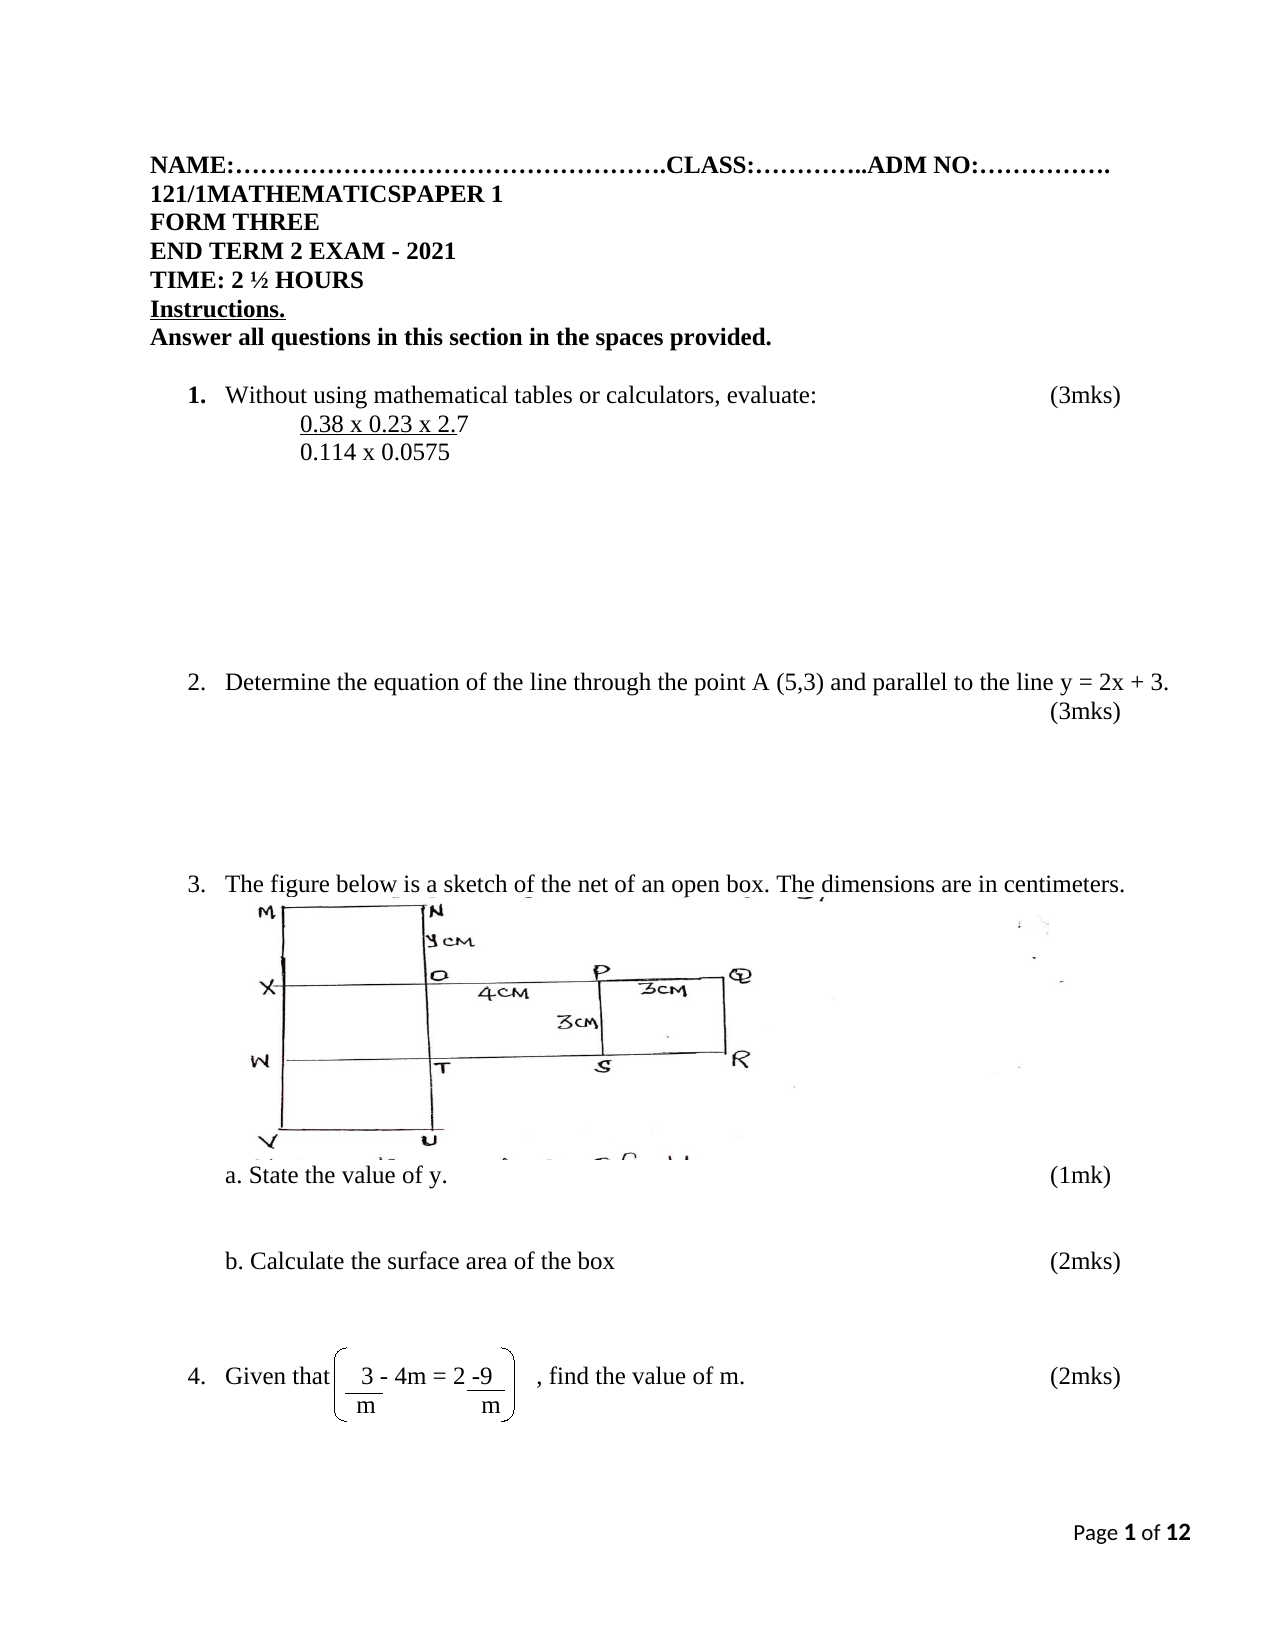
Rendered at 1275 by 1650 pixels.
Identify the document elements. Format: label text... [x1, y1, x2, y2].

text a. State the value of y. (1mk) [225, 1160, 1191, 1189]
text Instructions. [150, 294, 1191, 322]
text TIME: 2 ½ HOURS [150, 265, 1191, 294]
text Answer all questions in this section in the spaces provided. [150, 322, 1191, 351]
text 0.38 x 0.23 x 2.7 [300, 409, 1191, 437]
list Without using mathematical tables or calculators, evaluate: (3mks) [187, 380, 1191, 409]
list Given that 3 - 4m = 2 -9 , find the value of m. (2mks) [515, 1361, 1191, 1390]
text NAME:…………………………………………….CLASS:…………..ADM NO:……………. [150, 150, 1191, 179]
text FORM THREE [150, 207, 1191, 236]
picture [225, 897, 1200, 1160]
text 0.114 x 0.0575 [300, 437, 1191, 466]
text m m [300, 1390, 1191, 1419]
list The figure below is a sketch of the net of an open box. The dimensions are in centimeters. [187, 869, 1191, 897]
list Given that 3 - 4m = 2 -9 , find the value of m. (2mks) [335, 1361, 514, 1390]
list Given that 3 - 4m = 2 -9 , find the value of m. (2mks) [187, 1361, 334, 1390]
text END TERM 2 EXAM - 2021 [150, 236, 1191, 265]
text 121/1MATHEMATICSPAPER 1 [150, 179, 1191, 207]
list Determine the equation of the line through the point A (5,3) and parallel to the line y = 2x + 3. (3mks) [187, 667, 1191, 725]
text b. Calculate the surface area of the box (2mks) [225, 1246, 1191, 1275]
